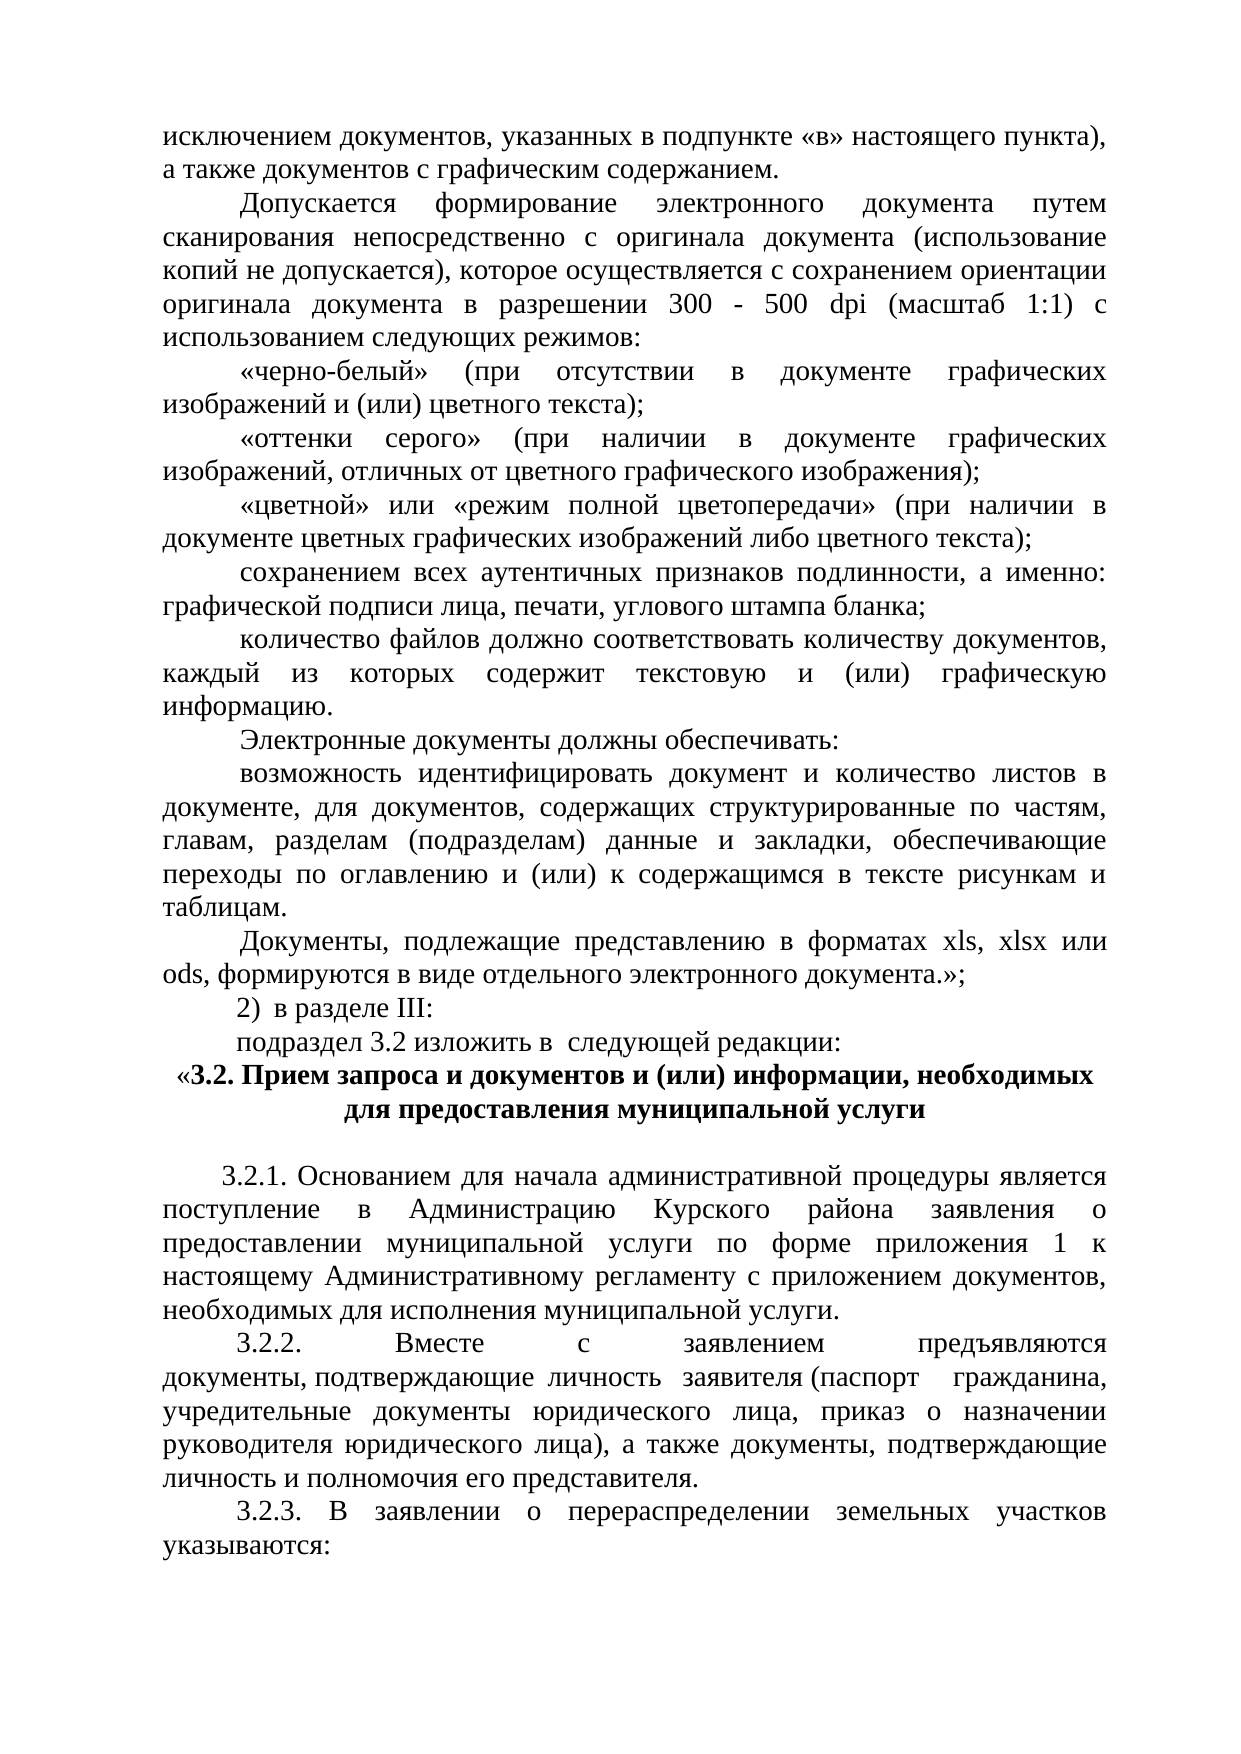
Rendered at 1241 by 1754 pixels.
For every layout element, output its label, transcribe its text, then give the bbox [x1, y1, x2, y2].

text количество файлов должно соответствовать количеству документов, каждый из которых содержит текстовую и (или) графическую информацию. [162, 621, 1107, 722]
text Допускается формирование электронного документа путем сканирования непосредственно с оригинала документа (использование копий не допускается), которое осуществляется с сохранением ориентации оригинала документа в разрешении 300 - 500 dpi (масштаб 1:1) с использованием следующих режимов: [162, 185, 1107, 353]
text возможность идентифицировать документ и количество листов в документе, для документов, содержащих структурированные по частям, главам, разделам (подразделам) данные и закладки, обеспечивающие переходы по оглавлению и (или) к содержащимся в тексте рисункам и таблицам. [162, 755, 1107, 923]
text 3.2.3. В заявлении о перераспределении земельных участков указываются: [162, 1493, 1107, 1560]
text 3.2.1. Основанием для начала административной процедуры является поступление в Администрацию Курского района заявления о предоставлении муниципальной услуги по форме приложения 1 к настоящему Административному регламенту с приложением документов, необходимых для исполнения муниципальной услуги. [162, 1158, 1107, 1326]
text «3.2. Прием запроса и документов и (или) информации, необходимых для предоставления муниципальной услуги [162, 1057, 1107, 1124]
text Документы, подлежащие представлению в форматах xls, xlsx или ods, формируются в виде отдельного электронного документа.»; [162, 923, 1107, 990]
text 3.2.2. Вместе с заявлением предъявляются документы, подтверждающие личность заявителя (паспорт гражданина, учредительные документы юридического лица, приказ о назначении руководителя юридического лица), а также документы, подтверждающие личность и полномочия его представителя. [162, 1326, 1107, 1493]
text сохранением всех аутентичных признаков подлинности, а именно: графической подписи лица, печати, углового штампа бланка; [162, 554, 1107, 621]
text Электронные документы должны обеспечивать: [162, 722, 1107, 755]
list в разделе III: [236, 990, 1107, 1024]
text «оттенки серого» (при наличии в документе графических изображений, отличных от цветного графического изображения); [162, 420, 1107, 487]
text «цветной» или «режим полной цветопередачи» (при наличии в документе цветных графических изображений либо цветного текста); [162, 487, 1107, 554]
text подраздел 3.2 изложить в следующей редакции: [162, 1024, 1107, 1057]
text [162, 118, 1107, 185]
text «черно-белый» (при отсутствии в документе графических изображений и (или) цветного текста); [162, 353, 1107, 420]
